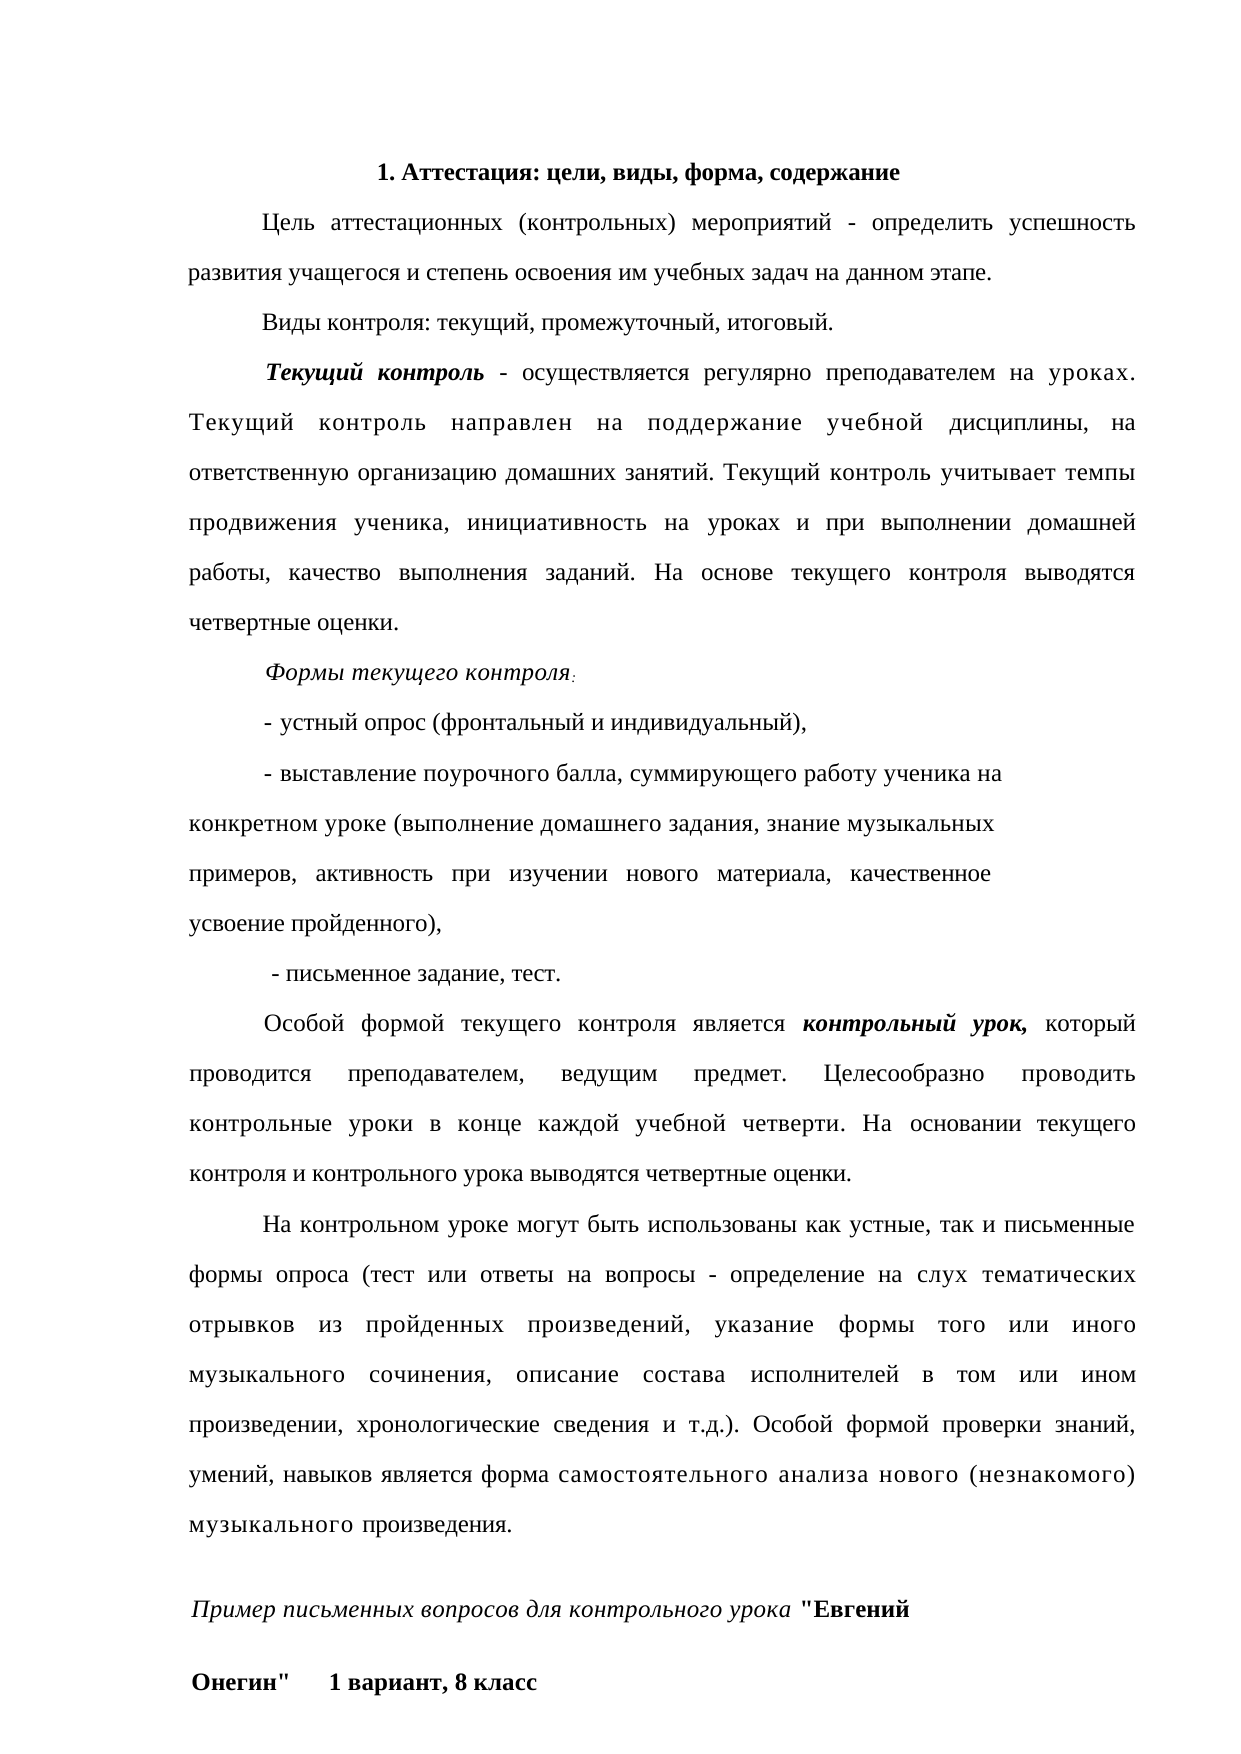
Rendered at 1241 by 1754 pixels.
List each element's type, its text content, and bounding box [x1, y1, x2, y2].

text На контрольном уроке могут быть использованы как устные, так и письменные формы опроса (тест или ответы на вопросы - определение на слух тематических отрывков из пройденных произведений, указание формы того или иного музыкального сочинения, описание состава исполнителей в том или ином произведении, хронологические сведения и т.д.). Особой формой проверки знаний, умений, навыков является форма самостоятельного анализа нового (незнакомого) музыкального произведения. [189, 1192, 1136, 1542]
text Виды контроля: текущий, промежуточный, итоговый. [262, 290, 1136, 340]
list выставление поурочного балла, суммирующего работу ученика на конкретном уроке (выполнение домашнего задания, знание музыкальных примеров, активность при изучении нового материала, качественное усвоение пройденного), [189, 742, 1136, 942]
text Цель аттестационных (контрольных) мероприятий - определить успешность развития учащегося и степень освоения им учебных задач на данном этапе. [188, 190, 1136, 290]
text 1. Аттестация: цели, виды, форма, содержание [377, 140, 1136, 190]
text Формы текущего контроля: [265, 641, 1136, 691]
text - письменное задание, тест. [271, 942, 1136, 992]
text Пример письменных вопросов для контрольного урока "Евгений Онегин" 1 вариант, 8 класс [191, 1558, 920, 1706]
text Особой формой текущего контроля является контрольный урок, который проводится преподавателем, ведущим предмет. Целесообразно проводить контрольные уроки в конце каждой учебной четверти. На основании текущего контроля и контрольного урока выводятся четвертные оценки. [189, 992, 1136, 1192]
list устный опрос (фронтальный и индивидуальный), [264, 691, 1136, 741]
text Текущий контроль - осуществляется регулярно преподавателем на уроках. Текущий контроль направлен на поддержание учебной дисциплины, на ответственную организацию домашних занятий. Текущий контроль учитывает темпы продвижения ученика, инициативность на уроках и при выполнении домашней работы, качество выполнения заданий. На основе текущего контроля выводятся четвертные оценки. [189, 340, 1136, 640]
